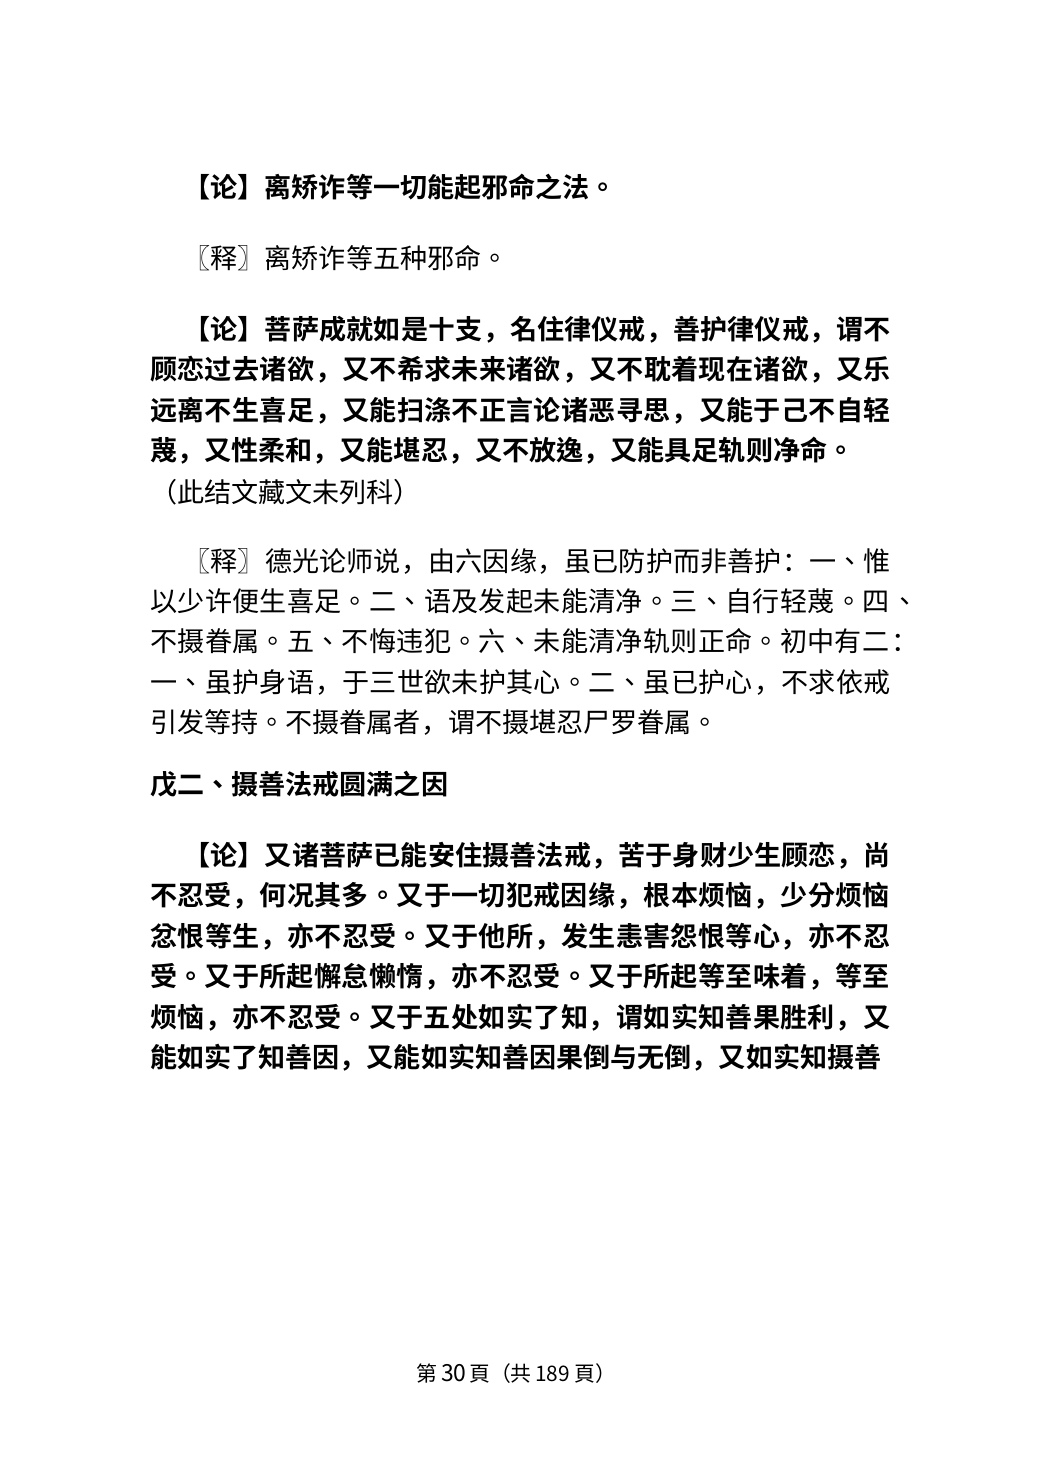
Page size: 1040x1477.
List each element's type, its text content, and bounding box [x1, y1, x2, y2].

text 〖释〗德光论师说，由六因缘，虽已防护而非善护：一、惟以少许便生喜足。二、语及发起未能清净。三、自行轻蔑。四、不摄眷属。五、不悔违犯。六、未能清净轨则正命。初中有二：一、虽护身语，于三世欲未护其心。二、虽已护心，不求依戒引发等持。不摄眷属者，谓不摄堪忍尸罗眷属。 [150, 539, 891, 740]
subtitle 【论】菩萨成就如是〸支，名住律仪戒，善护律仪戒，谓不顾恋过去诸欲，又不希求未来诸欲，又不耽着现在诸欲，又乐远离不生喜足，又能扫涤不正言论诸恶寻思，又能于己不自轻蔑，又性柔和，又能堪忍，又不放逸，又能具足轨则净命。 [150, 308, 891, 468]
text （此结⽂藏⽂未列科） [150, 471, 921, 510]
subtitle 戊⼆、摄善法戒圆满之因 [150, 763, 921, 802]
text 【论】又诸菩萨已能安住摄善法戒，苦于身财少生顾恋，尚不忍受，何况其多。又于一切犯戒因缘，根本烦恼，少分烦恼忿恨等生，亦不忍受。又于他所，发生恚害怨恨等心，亦不忍受。又于所起懈怠懒惰，亦不忍受。又于所起等至味着，等至烦恼，亦不忍受。又于五处如实了知，谓如实知善果胜利，又能如实了知善因，又能如实知善因果倒与无倒，又如实知摄善 [150, 834, 890, 1075]
text 〖释〗离矫诈等五种邪命。 [183, 237, 921, 276]
text 【论】离矫诈等一切能起邪命之法。 [183, 166, 921, 206]
